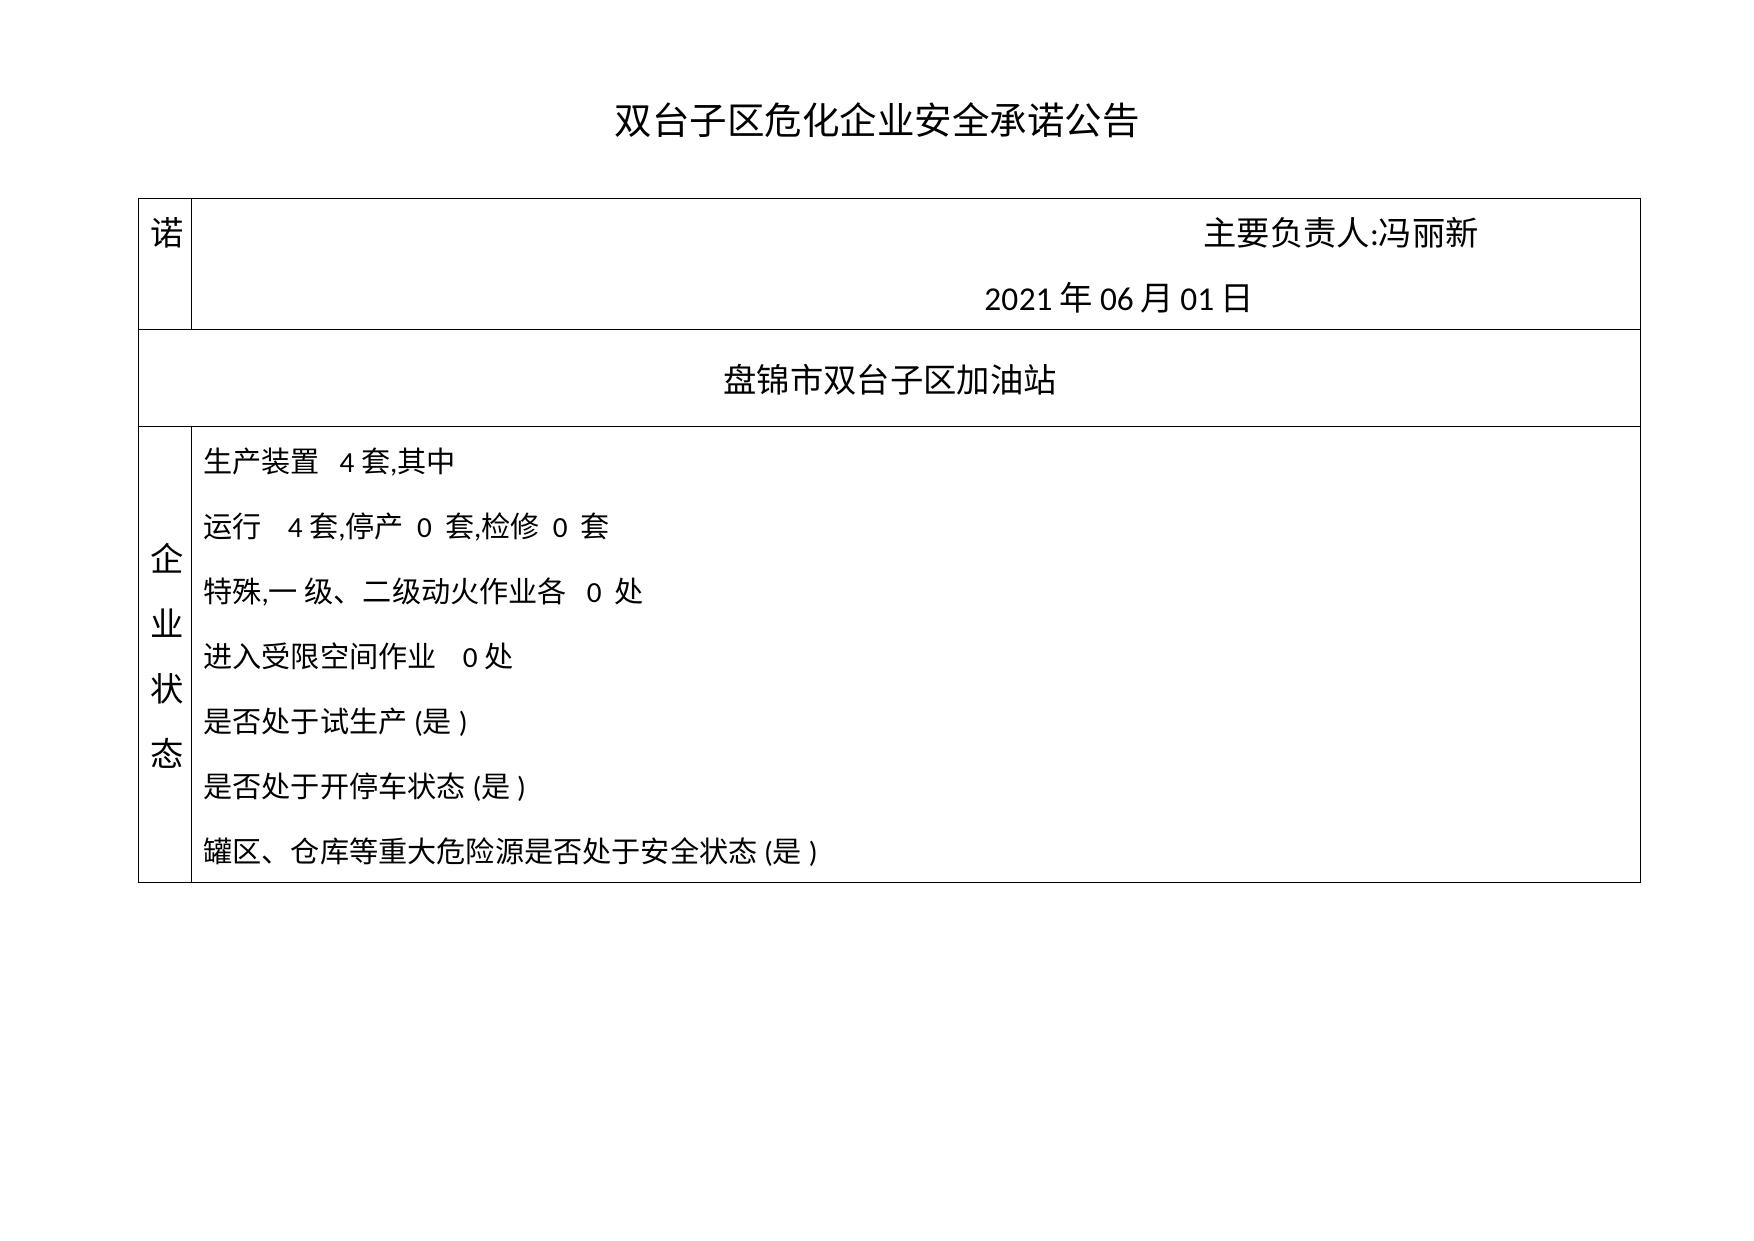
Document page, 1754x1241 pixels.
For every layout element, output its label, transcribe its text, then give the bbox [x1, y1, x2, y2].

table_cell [192, 199, 1640, 329]
table_cell 企业状态 [139, 427, 191, 882]
table_cell 生产装置 4 套,其中 运行 4 套,停产 0 套,检修 0 套 特殊,一 级、二级动火作业各 0 处 进入受限空间作业 0 处 是否处于试生产 (是 ) 是否处于开停车状态 (是 ) 罐区、仓库等重大危险源是否处于安全状态 (是 ) [192, 427, 1640, 882]
table_cell 盘锦市双台子区加油站 [139, 330, 1640, 426]
table_cell 企业承诺 [139, 199, 191, 329]
